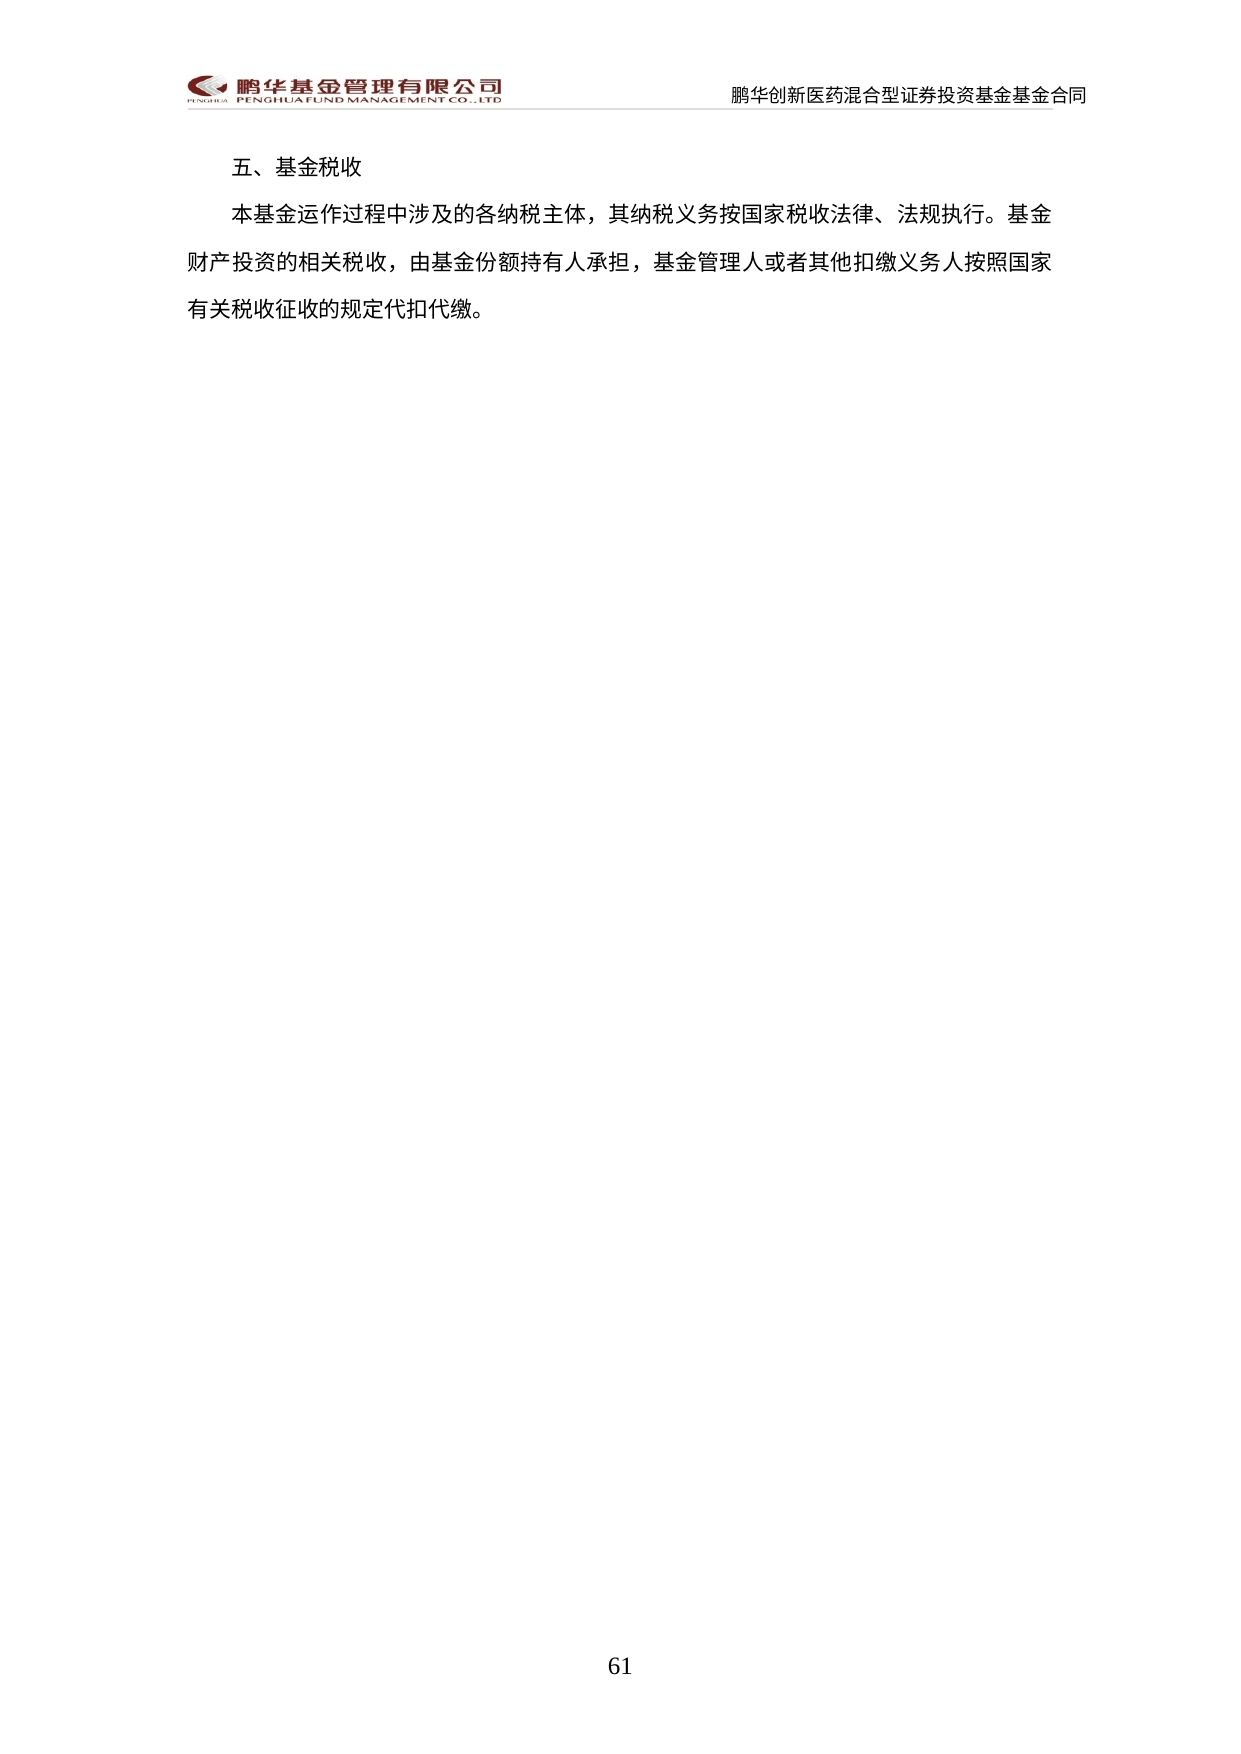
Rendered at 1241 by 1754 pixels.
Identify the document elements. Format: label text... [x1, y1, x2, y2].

text 五、基金税收 [187, 150, 1053, 182]
picture [187, 73, 501, 103]
text 本基金运作过程中涉及的各纳税主体，其纳税义务按国家税收法律、法规执行。基金财产投资的相关税收，由基金份额持有人承担，基金管理人或者其他扣缴义务人按照国家有关税收征收的规定代扣代缴。 [187, 197, 1053, 324]
